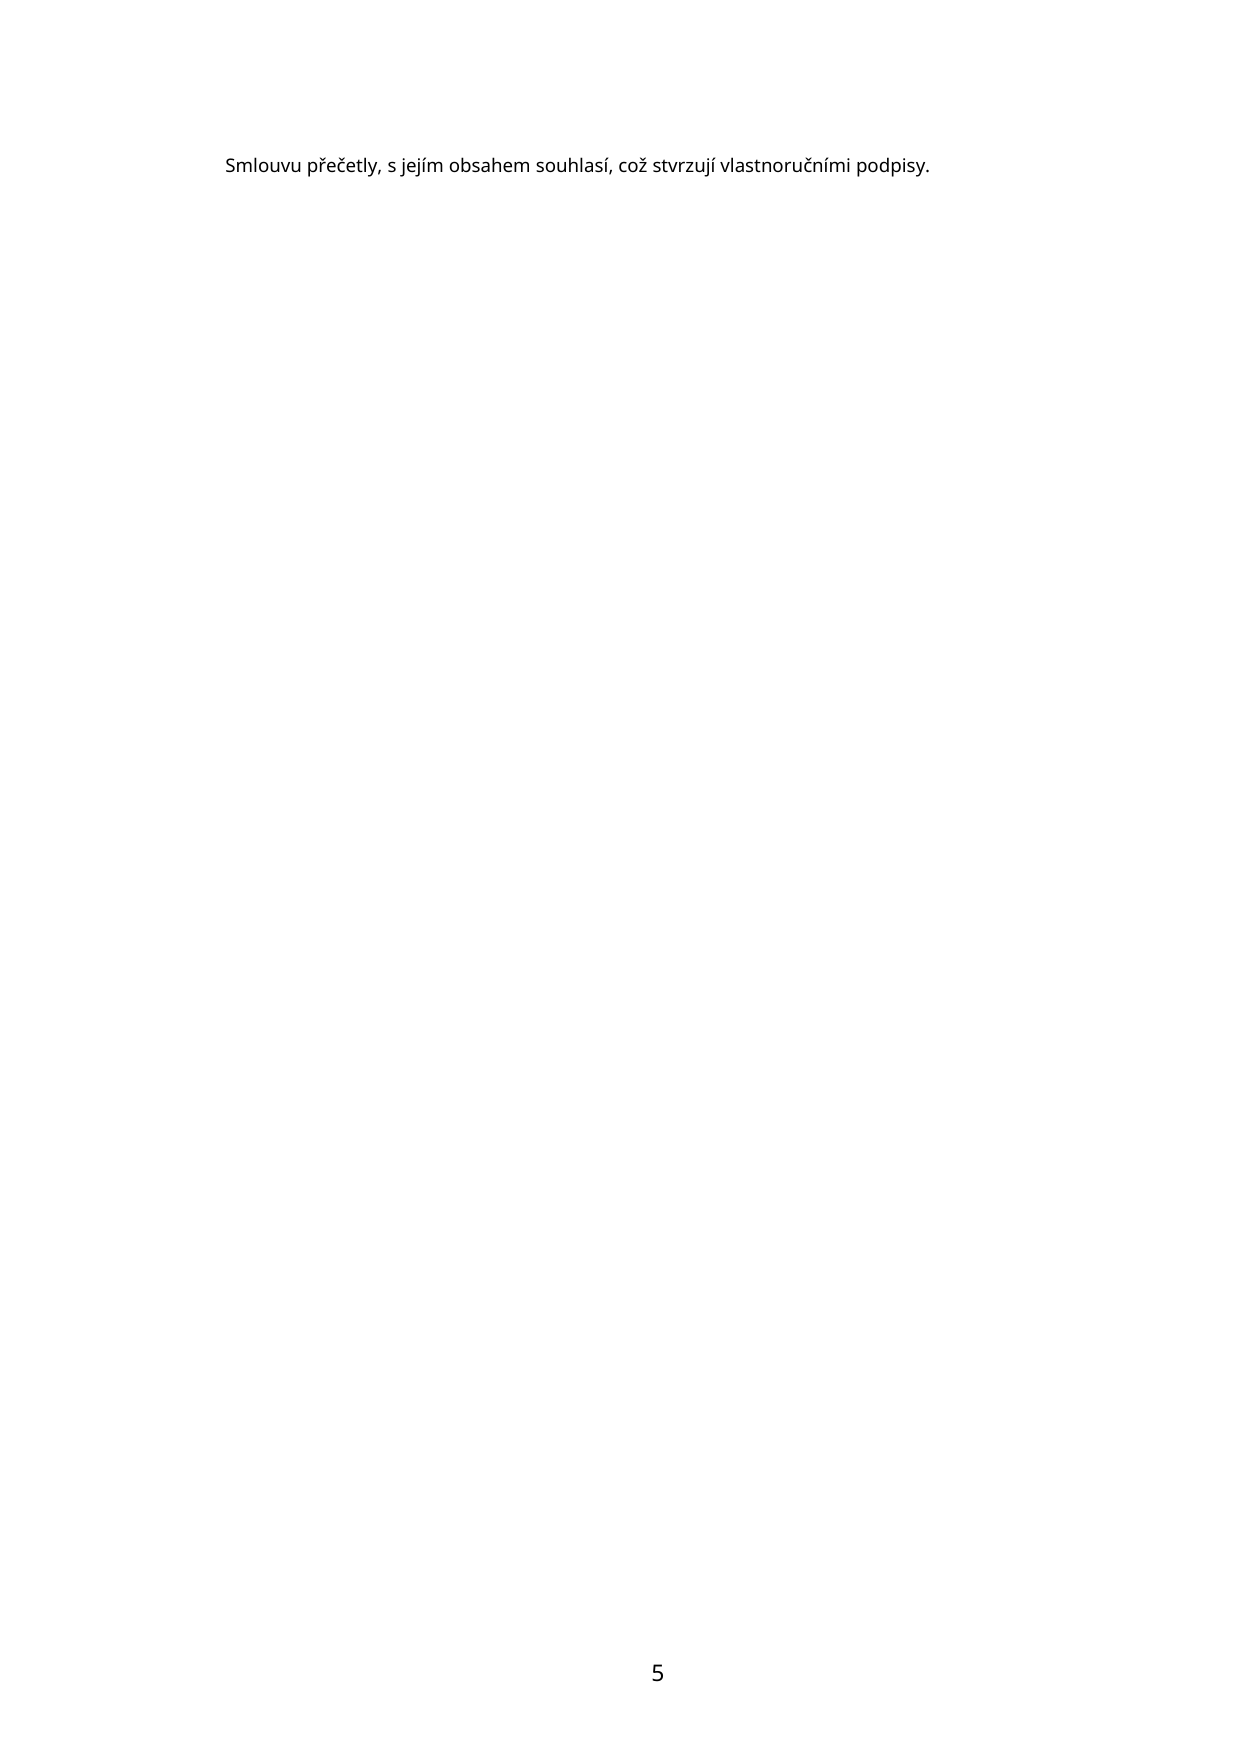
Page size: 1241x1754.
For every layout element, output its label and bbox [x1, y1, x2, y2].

list [187, 152, 1126, 178]
